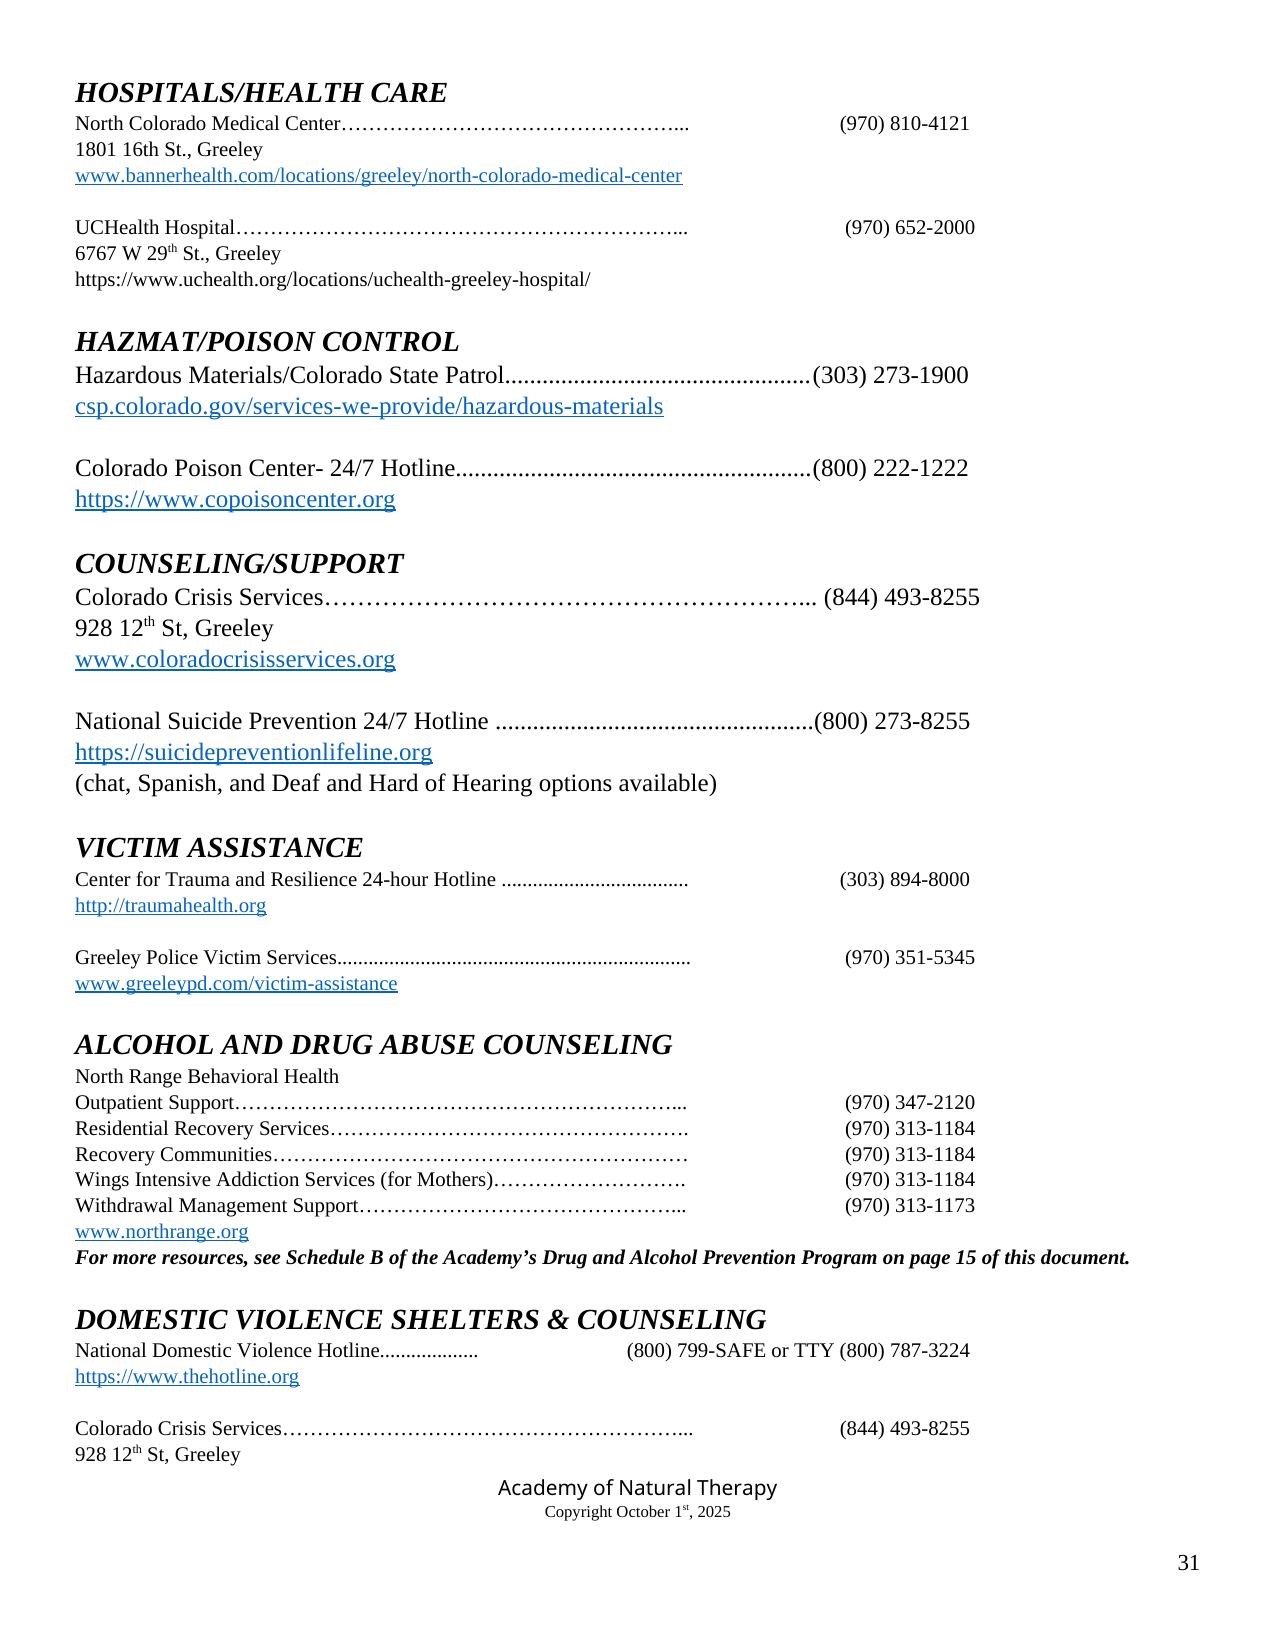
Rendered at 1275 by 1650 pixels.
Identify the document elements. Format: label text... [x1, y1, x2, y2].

text Greeley Police Victim Services.................................................................... (970) 351-5345 [75, 944, 1200, 969]
text https://suicidepreventionlifeline.org [75, 737, 1200, 766]
text https://www.uchealth.org/locations/uchealth-greeley-hospital/ [75, 267, 1200, 291]
text www.northrange.org [75, 1219, 1200, 1243]
text csp.colorado.gov/services-we-provide/hazardous-materials [75, 391, 1200, 420]
text Withdrawal Management Support………………………………………... (970) 313-1173 [75, 1193, 1200, 1217]
text 1801 16th St., Greeley [75, 137, 1200, 161]
text https://www.copoisoncenter.org [75, 484, 1200, 513]
text For more resources, see Schedule B of the Academy’s Drug and Alcohol Prevention Program on page 15 of this document. [75, 1245, 1200, 1269]
text 928 12th St, Greeley [75, 1442, 1200, 1466]
text Center for Trauma and Resilience 24-hour Hotline .................................... (303) 894-8000 [75, 867, 1200, 891]
text HAZMAT/POISON CONTROL [75, 324, 1200, 357]
text North Colorado Medical Center…………………………………………... (970) 810-4121 [75, 111, 1200, 135]
text National Domestic Violence Hotline................... (800) 799-SAFE or TTY (800) 787-3224 [75, 1338, 1200, 1362]
text DOMESTIC VIOLENCE SHELTERS & COUNSELING [75, 1302, 1200, 1336]
text ALCOHOL AND DRUG ABUSE COUNSELING [75, 1027, 1200, 1061]
text Residential Recovery Services……………………………………………. (970) 313-1184 [75, 1116, 1200, 1139]
text http://traumahealth.org [75, 893, 1200, 917]
text Recovery Communities…………………………………………………… (970) 313-1184 [75, 1141, 1200, 1166]
text Colorado Crisis Services…………………………………………………... (844) 493-8255 [75, 582, 1200, 611]
text www.bannerhealth.com/locations/greeley/north-colorado-medical-center [75, 163, 1200, 187]
text VICTIM ASSISTANCE [75, 831, 1200, 864]
text Colorado Crisis Services…………………………………………………... (844) 493-8255 [75, 1416, 1200, 1440]
text COUNSELING/SUPPORT [75, 546, 1200, 580]
text 6767 W 29th St., Greeley [75, 241, 1200, 265]
text www.coloradocrisisservices.org [75, 644, 1200, 673]
text Outpatient Support………………………………………………………... (970) 347-2120 [75, 1089, 1200, 1114]
text North Range Behavioral Health [75, 1064, 1200, 1088]
text UCHealth Hospital………………………………………………………... (970) 652-2000 [75, 215, 1200, 239]
text Colorado Poison Center- 24/7 Hotline......................................................... (800) 222-1222 [75, 453, 1200, 482]
text HOSPITALS/HEALTH CARE [75, 75, 1200, 108]
text Hazardous Materials/Colorado State Patrol................................................. (303) 273-1900 [75, 360, 1200, 389]
text www.greeleypd.com/victim-assistance [75, 971, 1200, 994]
text National Suicide Prevention 24/7 Hotline ................................................... (800) 273-8255 [75, 706, 1200, 735]
text (chat, Spanish, and Deaf and Hard of Hearing options available) [75, 768, 1200, 797]
text https://www.thehotline.org [75, 1364, 1200, 1388]
text Wings Intensive Addiction Services (for Mothers)………………………. (970) 313-1184 [75, 1167, 1200, 1191]
text 928 12th St, Greeley [75, 613, 1200, 642]
